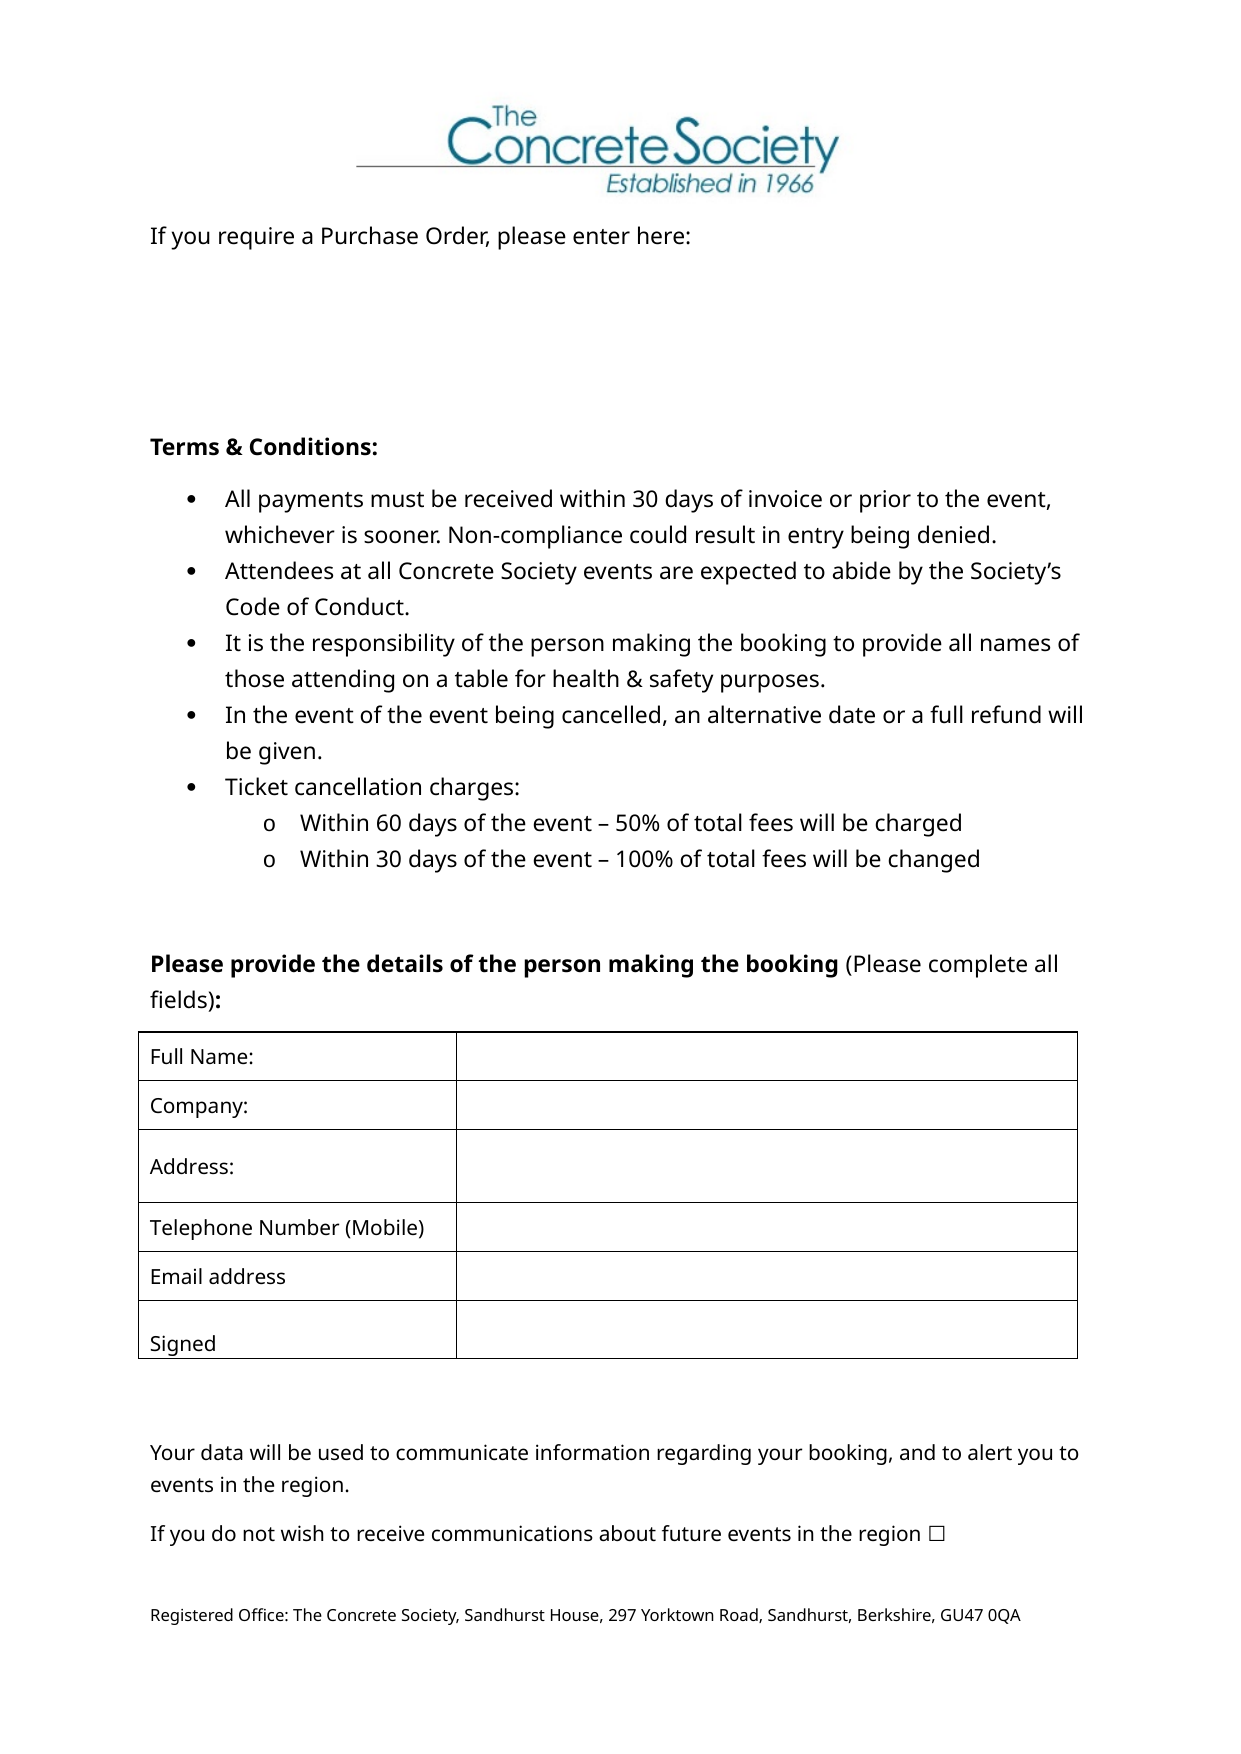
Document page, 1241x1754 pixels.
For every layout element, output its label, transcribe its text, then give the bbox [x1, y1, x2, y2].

table_cell [457, 1130, 1077, 1202]
text Terms & Conditions: [150, 430, 1090, 462]
list It is the responsibility of the person making the booking to provide all names of those attending on a table for health & safety purposes. [187, 627, 1090, 694]
table_header [457, 1033, 1077, 1080]
list Ticket cancellation charges: [187, 771, 1090, 802]
table_cell [457, 1301, 1077, 1358]
list Within 60 days of the event – 50% of total fees will be charged [262, 806, 1090, 838]
picture [356, 73, 884, 220]
table_cell Telephone Number (Mobile) [139, 1203, 456, 1251]
text Your data will be used to communicate information regarding your booking, and to alert you to events in the region. [150, 1438, 1090, 1499]
table_header Full Name: [139, 1033, 456, 1080]
table_cell [457, 1252, 1077, 1300]
text If you require a Purchase Order, please enter here: [150, 220, 1090, 251]
table_cell Email address [139, 1252, 456, 1300]
list All payments must be received within 30 days of invoice or prior to the event, whichever is sooner. Non-compliance could result in entry being denied. [187, 483, 1090, 550]
table_cell [457, 1081, 1077, 1129]
text Please provide the details of the person making the booking (Please complete all fields): [150, 948, 1090, 1015]
table_cell [457, 1203, 1077, 1251]
list Attendees at all Concrete Society events are expected to abide by the Society’s Code of Conduct. [187, 555, 1090, 622]
text If you do not wish to receive communications about future events in the region [150, 1519, 1090, 1548]
table_cell Company: [139, 1081, 456, 1129]
list Within 30 days of the event – 100% of total fees will be changed [262, 842, 1090, 874]
table_cell Signed [139, 1301, 456, 1358]
list In the event of the event being cancelled, an alternative date or a full refund will be given. [187, 699, 1090, 766]
table_cell Address: [139, 1130, 456, 1202]
